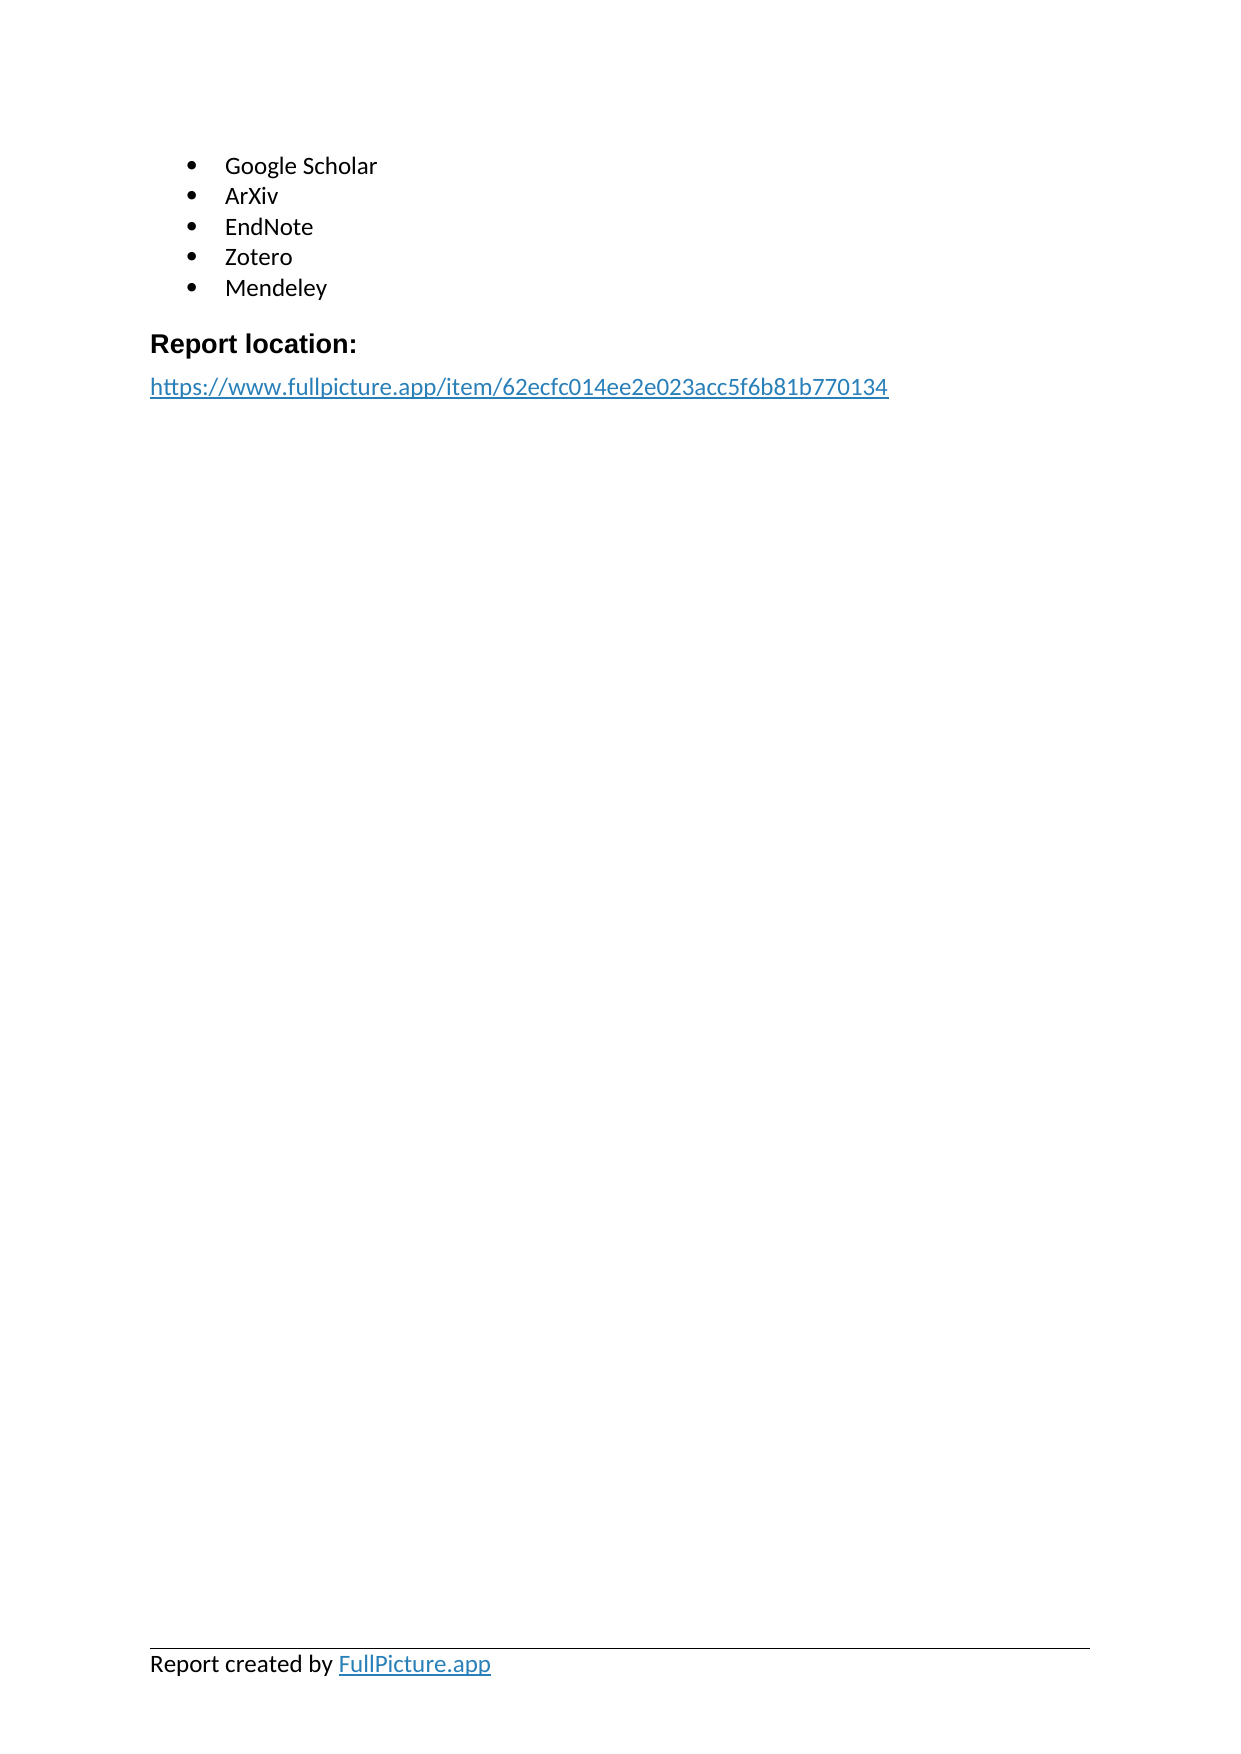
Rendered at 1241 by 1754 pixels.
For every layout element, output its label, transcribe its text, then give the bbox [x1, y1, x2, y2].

text https://www.fullpicture.app/item/62ecfc014ee2e023acc5f6b81b770134 [150, 371, 1090, 402]
list Zotero [187, 242, 1090, 272]
list EndNote [187, 211, 1090, 242]
subtitle Report location: [150, 328, 1090, 359]
list Mendeley [187, 272, 1090, 303]
list Google Scholar [187, 150, 1090, 181]
list ArXiv [187, 181, 1090, 211]
